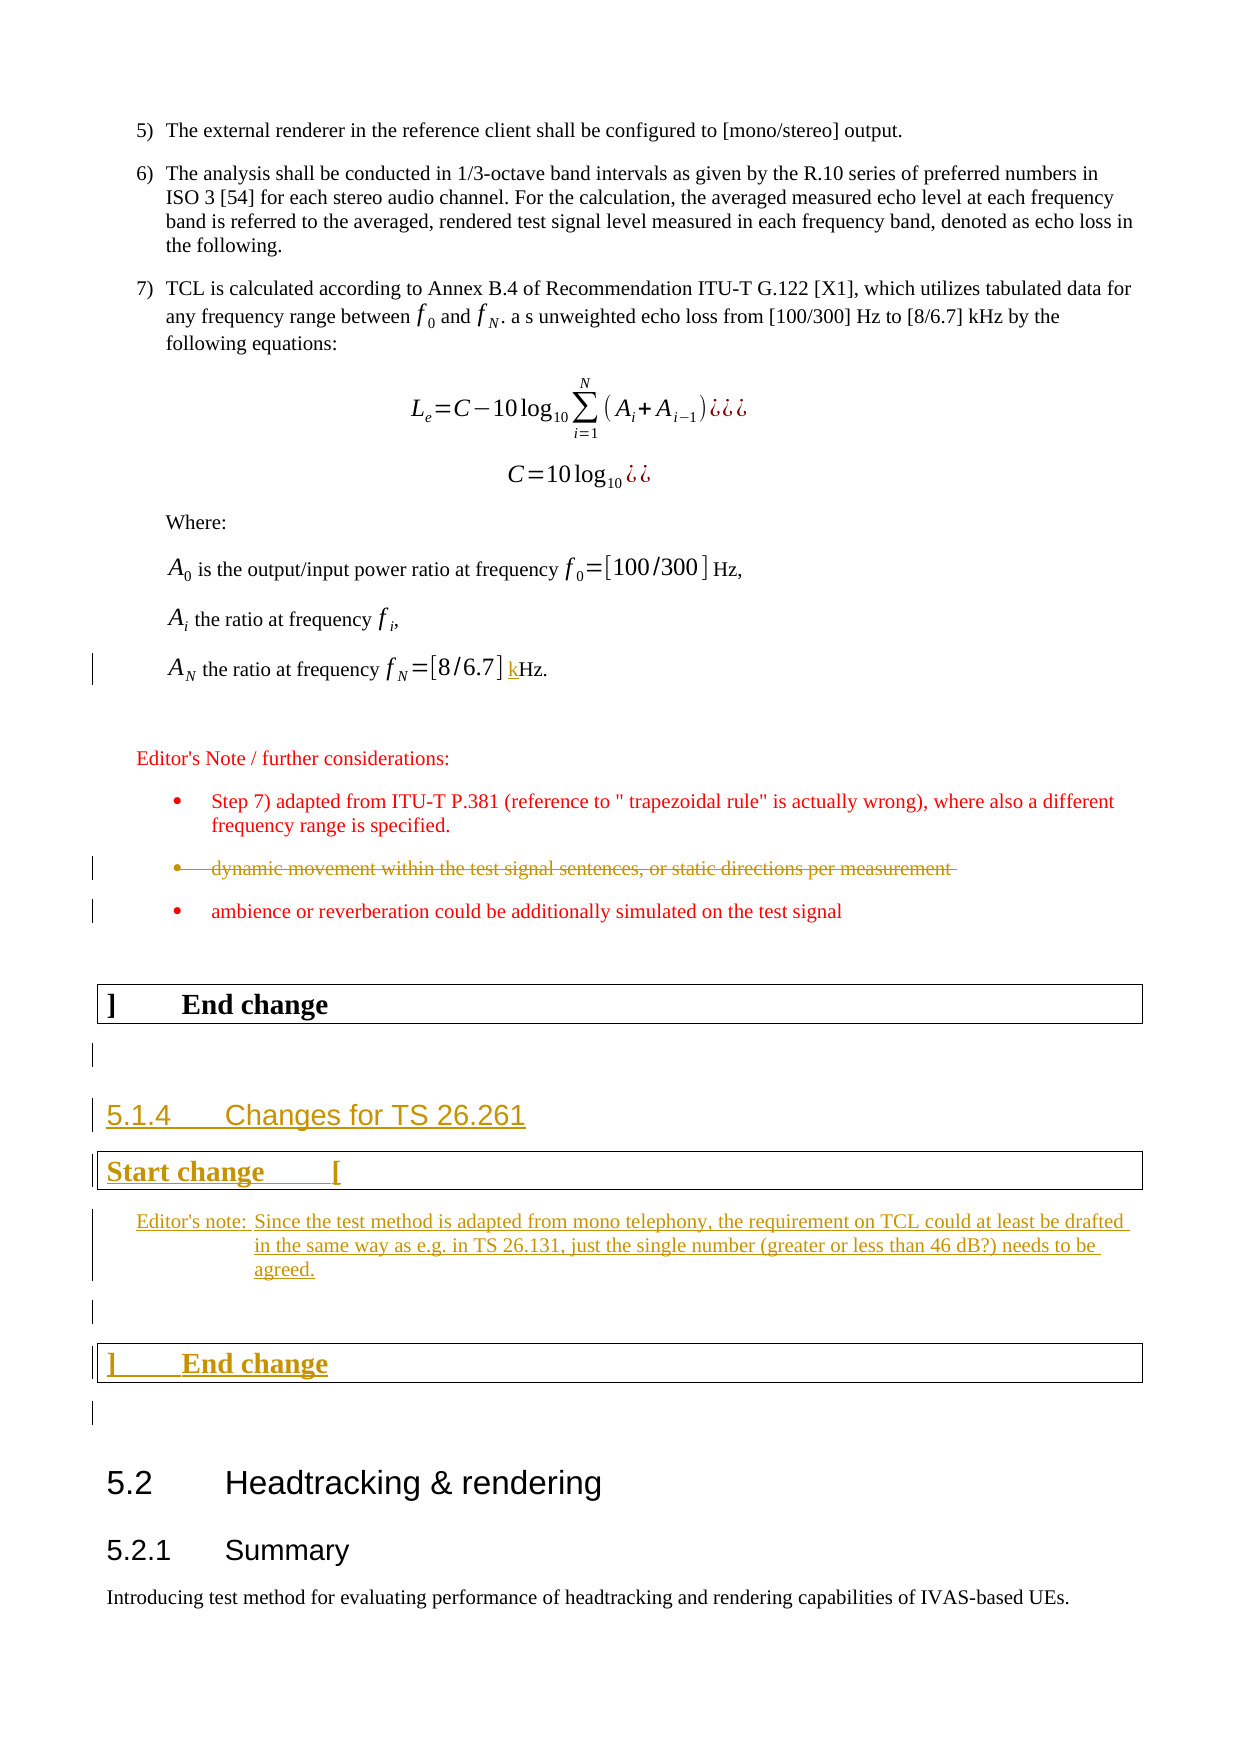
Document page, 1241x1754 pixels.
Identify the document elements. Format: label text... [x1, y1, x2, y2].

text ] End change [98, 985, 1142, 1023]
text the ratio at frequency Hz. [165, 653, 1134, 685]
text Editor's Note / further considerations: [136, 746, 1134, 770]
text the ratio at frequency , [165, 603, 1134, 634]
text Where: [165, 510, 1134, 534]
subtitle Summary [106, 1533, 1134, 1566]
text 5) The external renderer in the reference client shall be configured to [mono/stereo] output. [136, 118, 1134, 142]
text is the output/input power ratio at frequency Hz, [165, 553, 1134, 584]
list Step 7) adapted from ITU-T P.381 (reference to " trapezoidal rule" is actually wrong), where also a different frequency range is specified. [173, 789, 1134, 837]
text Introducing test method for evaluating performance of headtracking and rendering capabilities of IVAS-based UEs. [106, 1585, 1134, 1609]
list ambience or reverberation could be additionally simulated on the test signal [173, 899, 1134, 923]
text 6) The analysis shall be conducted in 1/3-octave band intervals as given by the R.10 series of preferred numbers in ISO 3 [54] for each stereo audio channel. For the calculation, the averaged measured echo level at each frequency band is referred to the averaged, rendered test signal level measured in each frequency band, denoted as echo loss in the following. [136, 161, 1134, 257]
text 7) TCL is calculated according to Annex B.4 of Recommendation ITU-T G.122 [X1], which utilizes tabulated data for any frequency range between and . a s unweighted echo loss from [100/300] Hz to [8/6.7] kHz by the following equations: [136, 276, 1134, 355]
subtitle Headtracking & rendering [106, 1463, 1134, 1501]
